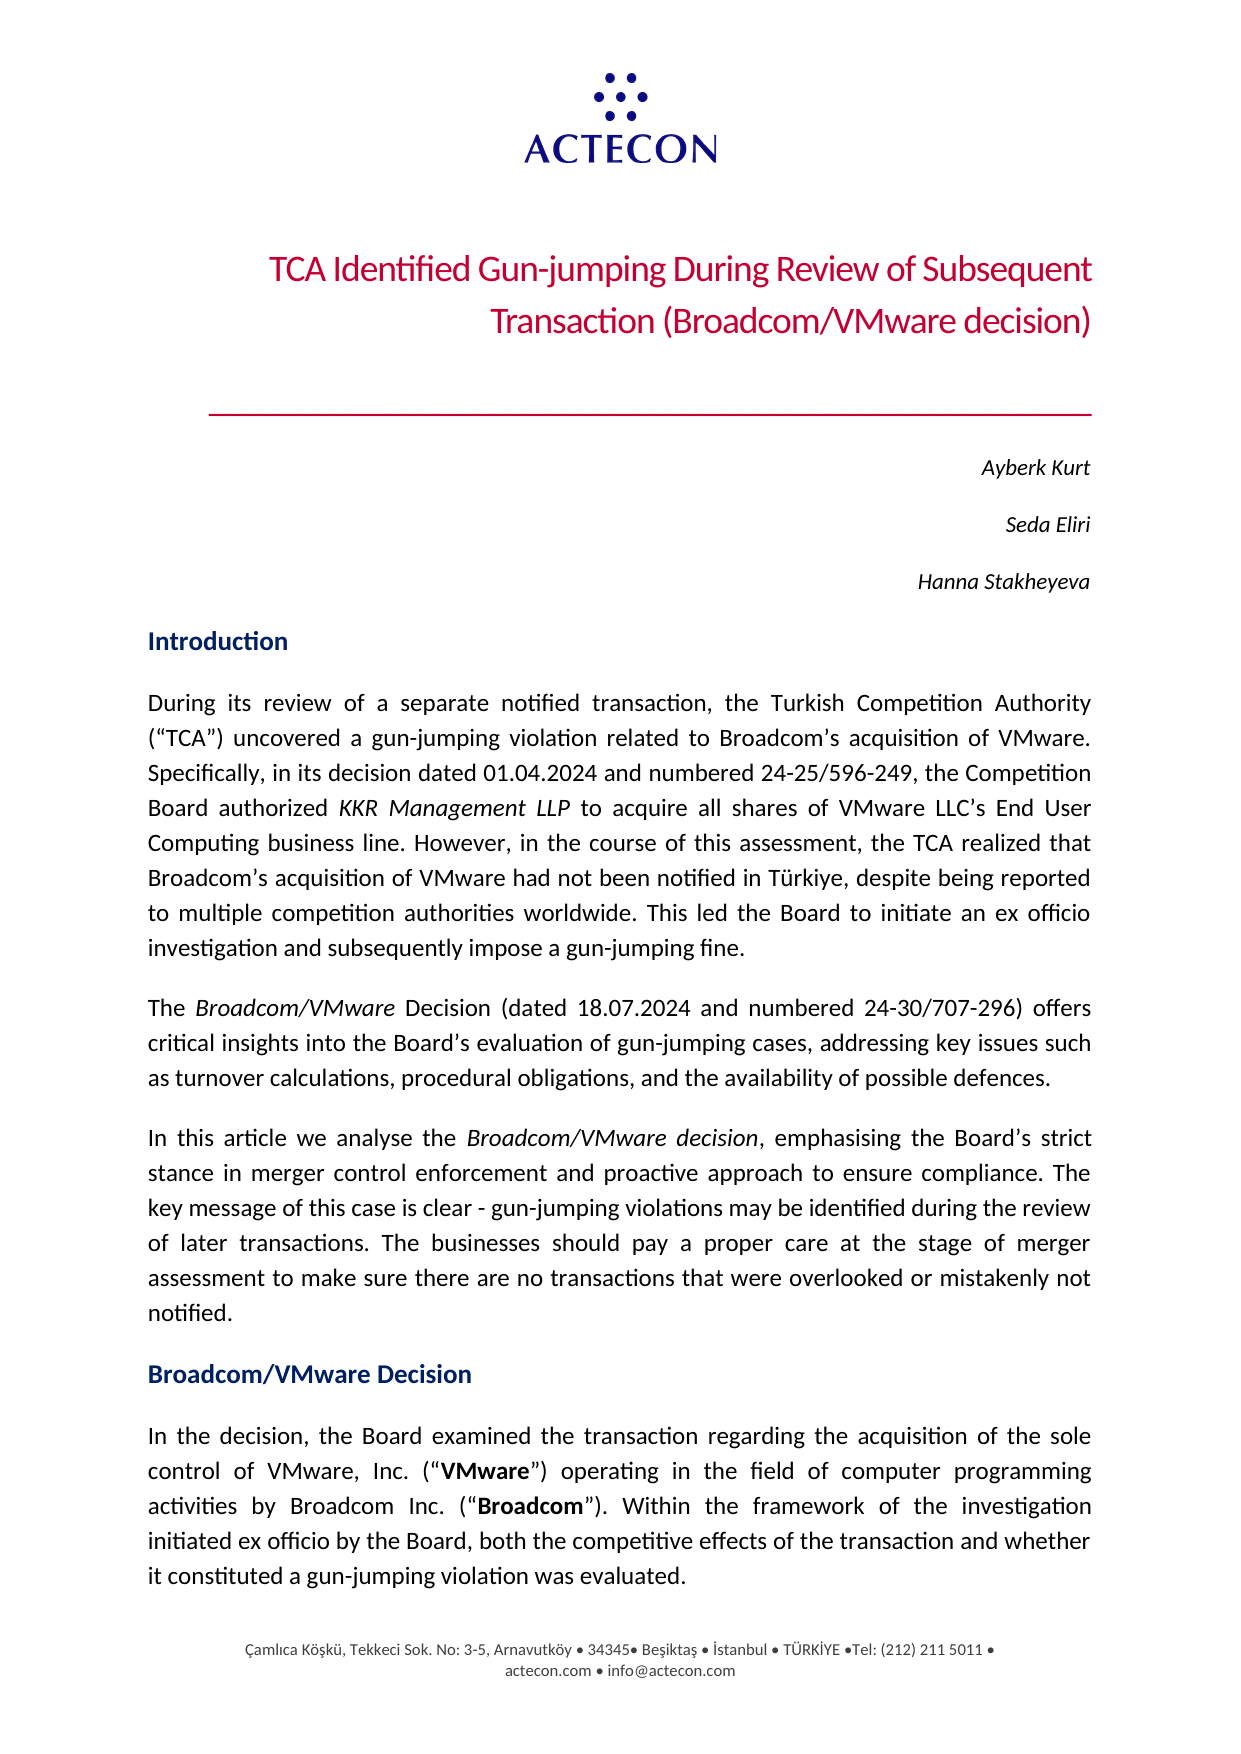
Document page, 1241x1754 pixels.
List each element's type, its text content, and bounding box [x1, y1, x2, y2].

text Broadcom/VMware Decision [148, 1357, 1093, 1390]
text Seda Eliri [148, 510, 1093, 538]
text In the decision, the Board examined the transaction regarding the acquisition of the sole control of VMware, Inc. (“VMware”) operating in the field of computer programming activities by Broadcom Inc. (“Broadcom”). Within the framework of the investigation initiated ex officio by the Board, both the competitive effects of the transaction and whether it constituted a gun-jumping violation was evaluated. [148, 1420, 1093, 1591]
text Introduction [148, 624, 1093, 657]
picture [524, 73, 717, 163]
text __________________________________________________ [148, 375, 1093, 421]
text The Broadcom/VMware Decision (dated 18.07.2024 and numbered 24-30/707-296) offers critical insights into the Board’s evaluation of gun-jumping cases, addressing key issues such as turnover calculations, procedural obligations, and the availability of possible defences. [148, 992, 1093, 1093]
text TCA Identified Gun-jumping During Review of Subsequent Transaction (Broadcom/VMware decision) [148, 245, 1093, 343]
text In this article we analyse the Broadcom/VMware decision, emphasising the Board’s strict stance in merger control enforcement and proactive approach to ensure compliance. The key message of this case is clear - gun-jumping violations may be identified during the review of later transactions. The businesses should pay a proper care at the stage of merger assessment to make sure there are no transactions that were overlooked or mistakenly not notified. [148, 1122, 1093, 1328]
text Ayberk Kurt [148, 453, 1093, 481]
text During its review of a separate notified transaction, the Turkish Competition Authority (“TCA”) uncovered a gun-jumping violation related to Broadcom’s acquisition of VMware. Specifically, in its decision dated 01.04.2024 and numbered 24-25/596-249, the Competition Board authorized KKR Management LLP to acquire all shares of VMware LLC’s End User Computing business line. However, in the course of this assessment, the TCA realized that Broadcom’s acquisition of VMware had not been notified in Türkiye, despite being reported to multiple competition authorities worldwide. This led the Board to initiate an ex officio investigation and subsequently impose a gun-jumping fine. [148, 687, 1093, 963]
text Hanna Stakheyeva [148, 567, 1093, 595]
